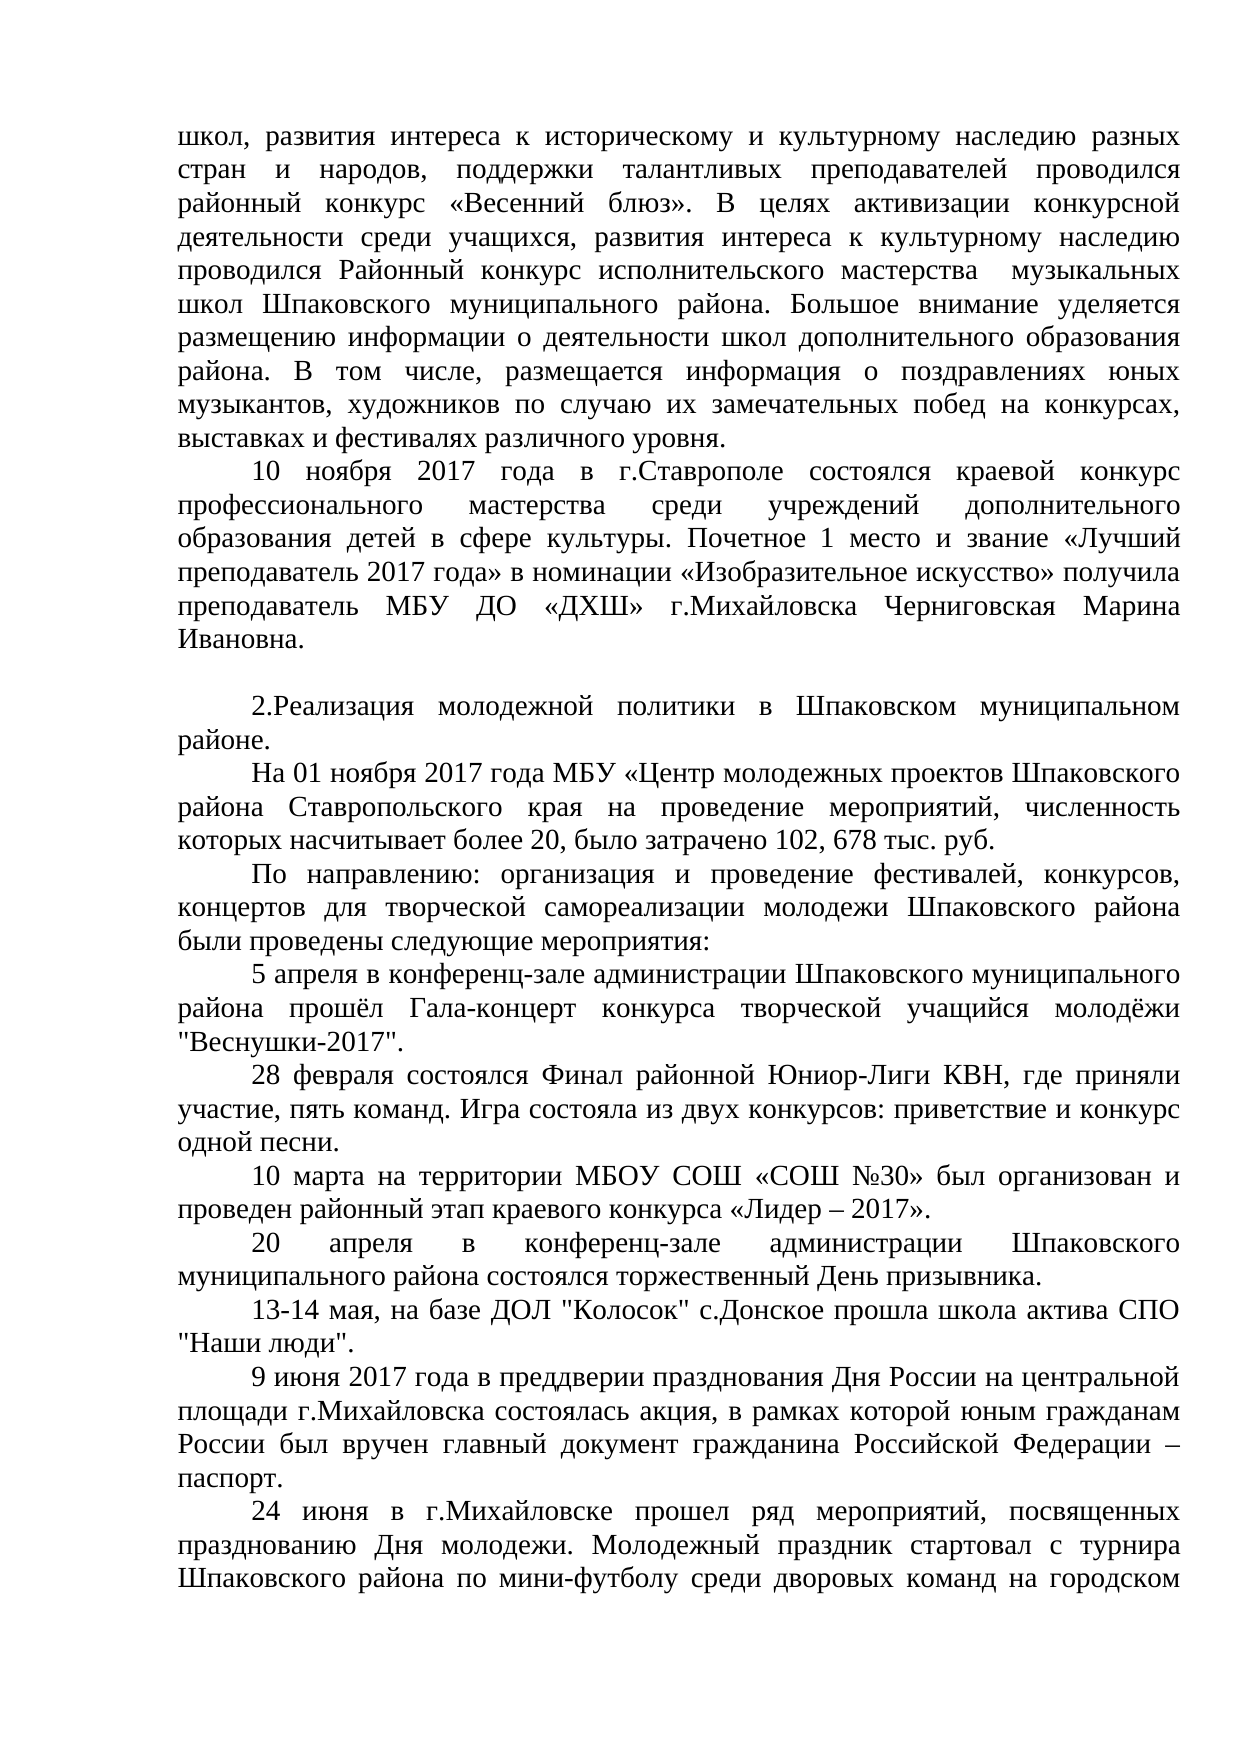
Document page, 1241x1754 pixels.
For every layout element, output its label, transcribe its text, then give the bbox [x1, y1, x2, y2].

text 5 апреля в конференц-зале администрации Шпаковского муниципального района прошёл Гала-концерт конкурса творческой учащийся молодёжи "Веснушки-2017". [177, 957, 1181, 1057]
text 28 февраля состоялся Финал районной Юниор-Лиги КВН, где приняли участие, пять команд. Игра состояла из двух конкурсов: приветствие и конкурс одной песни. [177, 1057, 1181, 1158]
text 20 апреля в конференц-зале администрации Шпаковского муниципального района состоялся торжественный День призывника. [177, 1225, 1181, 1292]
text 2.Реализация молодежной политики в Шпаковском муниципальном районе. [177, 688, 1181, 755]
text По направлению: организация и проведение фестивалей, конкурсов, концертов для творческой самореализации молодежи Шпаковского района были проведены следующие мероприятия: [177, 856, 1181, 957]
text 13-14 мая, на базе ДОЛ "Колосок" с.Донское прошла школа актива СПО "Наши люди". [177, 1292, 1181, 1359]
text 9 июня 2017 года в преддверии празднования Дня России на центральной площади г.Михайловска состоялась акция, в рамках которой юным гражданам России был вручен главный документ гражданина Российской Федерации – паспорт. [177, 1359, 1181, 1493]
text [177, 1493, 1181, 1594]
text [177, 118, 1181, 453]
text 10 марта на территории МБОУ СОШ «СОШ №30» был организован и проведен районный этап краевого конкурса «Лидер – 2017». [177, 1158, 1181, 1225]
text На 01 ноября 2017 года МБУ «Центр молодежных проектов Шпаковского района Ставропольского края на проведение мероприятий, численность которых насчитывает более 20, было затрачено 102, 678 тыс. руб. [177, 755, 1181, 856]
text 10 ноября 2017 года в г.Ставрополе состоялся краевой конкурс профессионального мастерства среди учреждений дополнительного образования детей в сфере культуры. Почетное 1 место и звание «Лучший преподаватель 2017 года» в номинации «Изобразительное искусство» получила преподаватель МБУ ДО «ДХШ» г.Михайловска Черниговская Марина Ивановна. [177, 453, 1181, 655]
